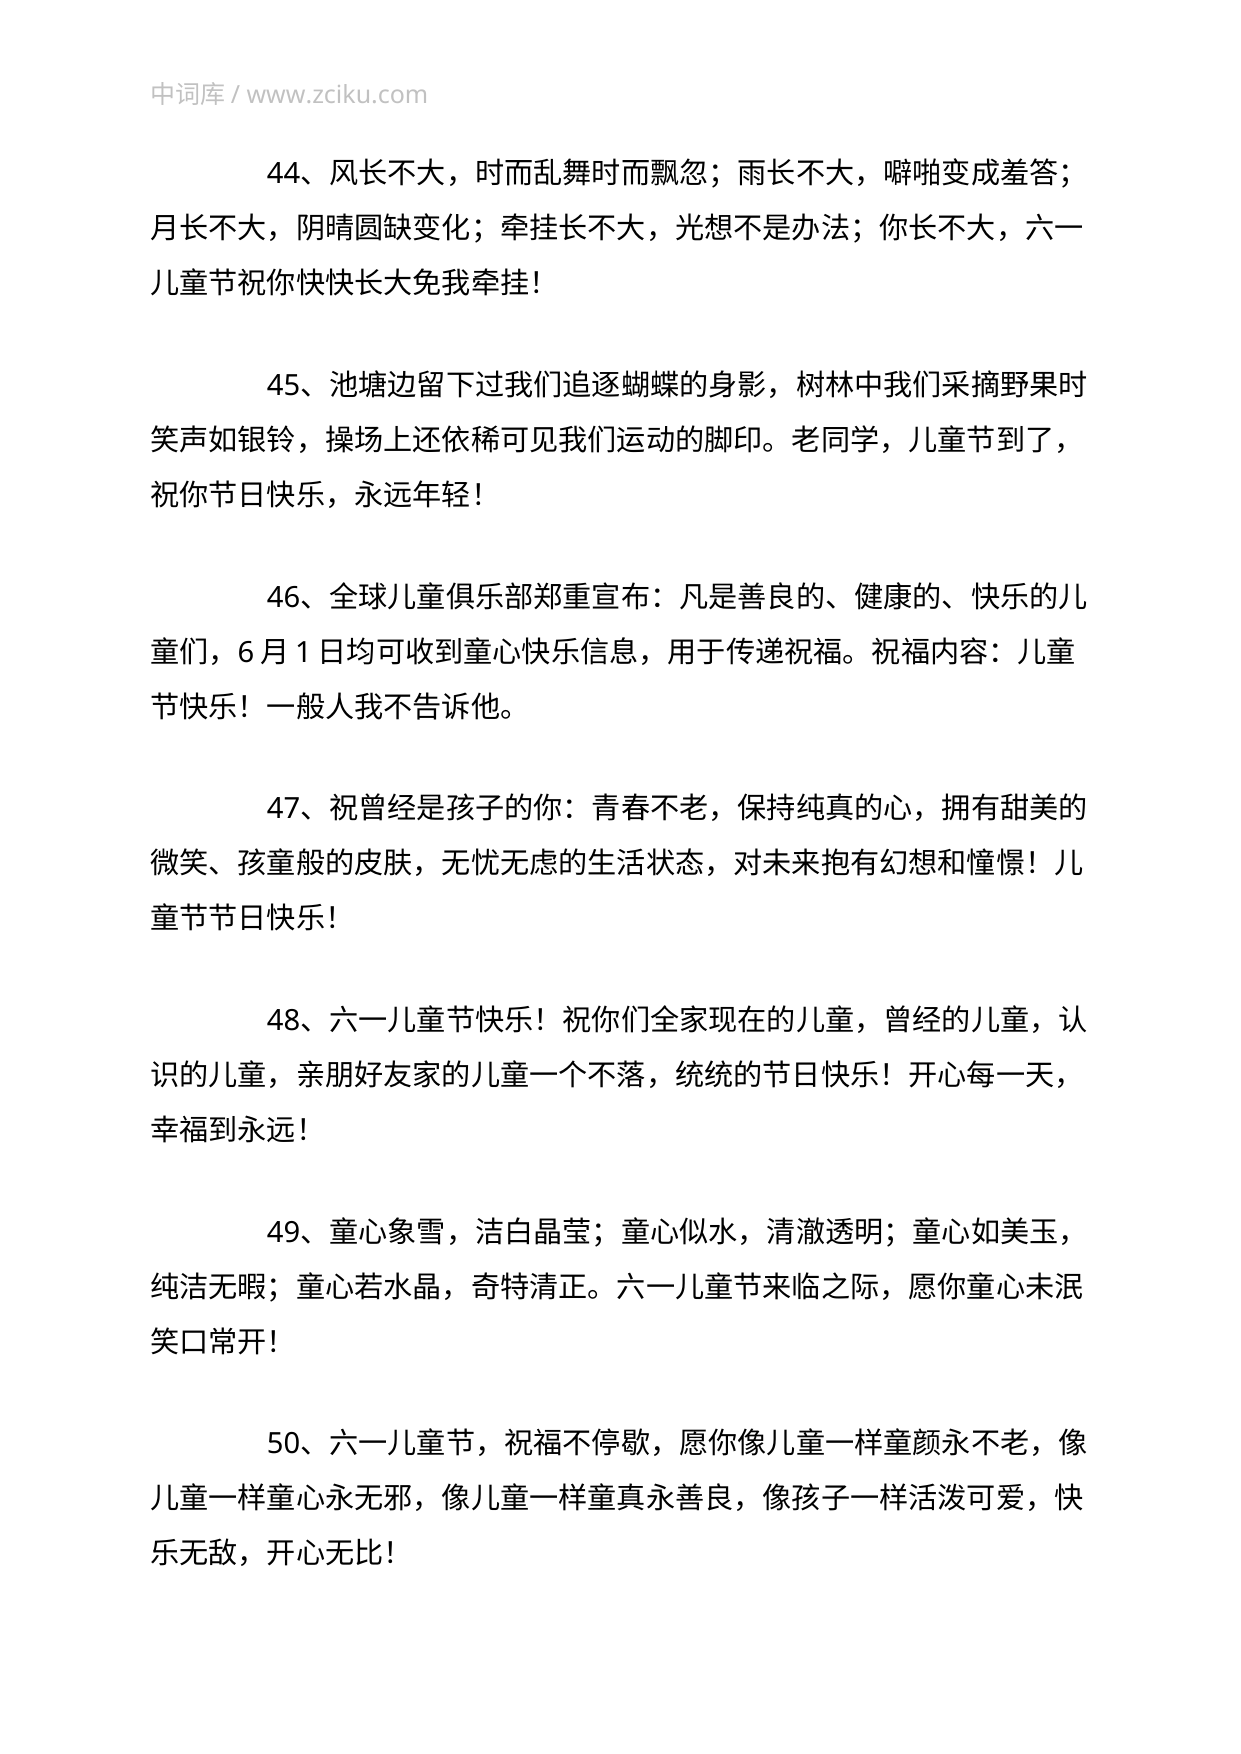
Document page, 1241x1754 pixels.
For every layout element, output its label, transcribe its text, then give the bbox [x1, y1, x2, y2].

text 48、六一儿童节快乐！祝你们全家现在的儿童，曾经的儿童，认识的儿童，亲朋好友家的儿童一个不落，统统的节日快乐！开心每一天，幸福到永远！ [150, 997, 1090, 1149]
text 44、风长不大，时而乱舞时而飘忽；雨长不大，噼啪变成羞答；月长不大，阴晴圆缺变化；牵挂长不大，光想不是办法；你长不大，六一儿童节祝你快快长大免我牵挂！ [150, 150, 1090, 302]
text 49、童心象雪，洁白晶莹；童心似水，清澈透明；童心如美玉，纯洁无暇；童心若水晶，奇特清正。六一儿童节来临之际，愿你童心未泯笑口常开！ [150, 1208, 1090, 1361]
text 46、全球儿童俱乐部郑重宣布：凡是善良的、健康的、快乐的儿童们，6月1日均可收到童心快乐信息，用于传递祝福。祝福内容：儿童节快乐！一般人我不告诉他。 [150, 573, 1090, 726]
text 45、池塘边留下过我们追逐蝴蝶的身影，树林中我们采摘野果时笑声如银铃，操场上还依稀可见我们运动的脚印。老同学，儿童节到了，祝你节日快乐，永远年轻！ [150, 362, 1090, 514]
text 47、祝曾经是孩子的你：青春不老，保持纯真的心，拥有甜美的微笑、孩童般的皮肤，无忧无虑的生活状态，对未来抱有幻想和憧憬！儿童节节日快乐！ [150, 785, 1090, 937]
text 50、六一儿童节，祝福不停歇，愿你像儿童一样童颜永不老，像儿童一样童心永无邪，像儿童一样童真永善良，像孩子一样活泼可爱，快乐无敌，开心无比！ [150, 1420, 1090, 1572]
